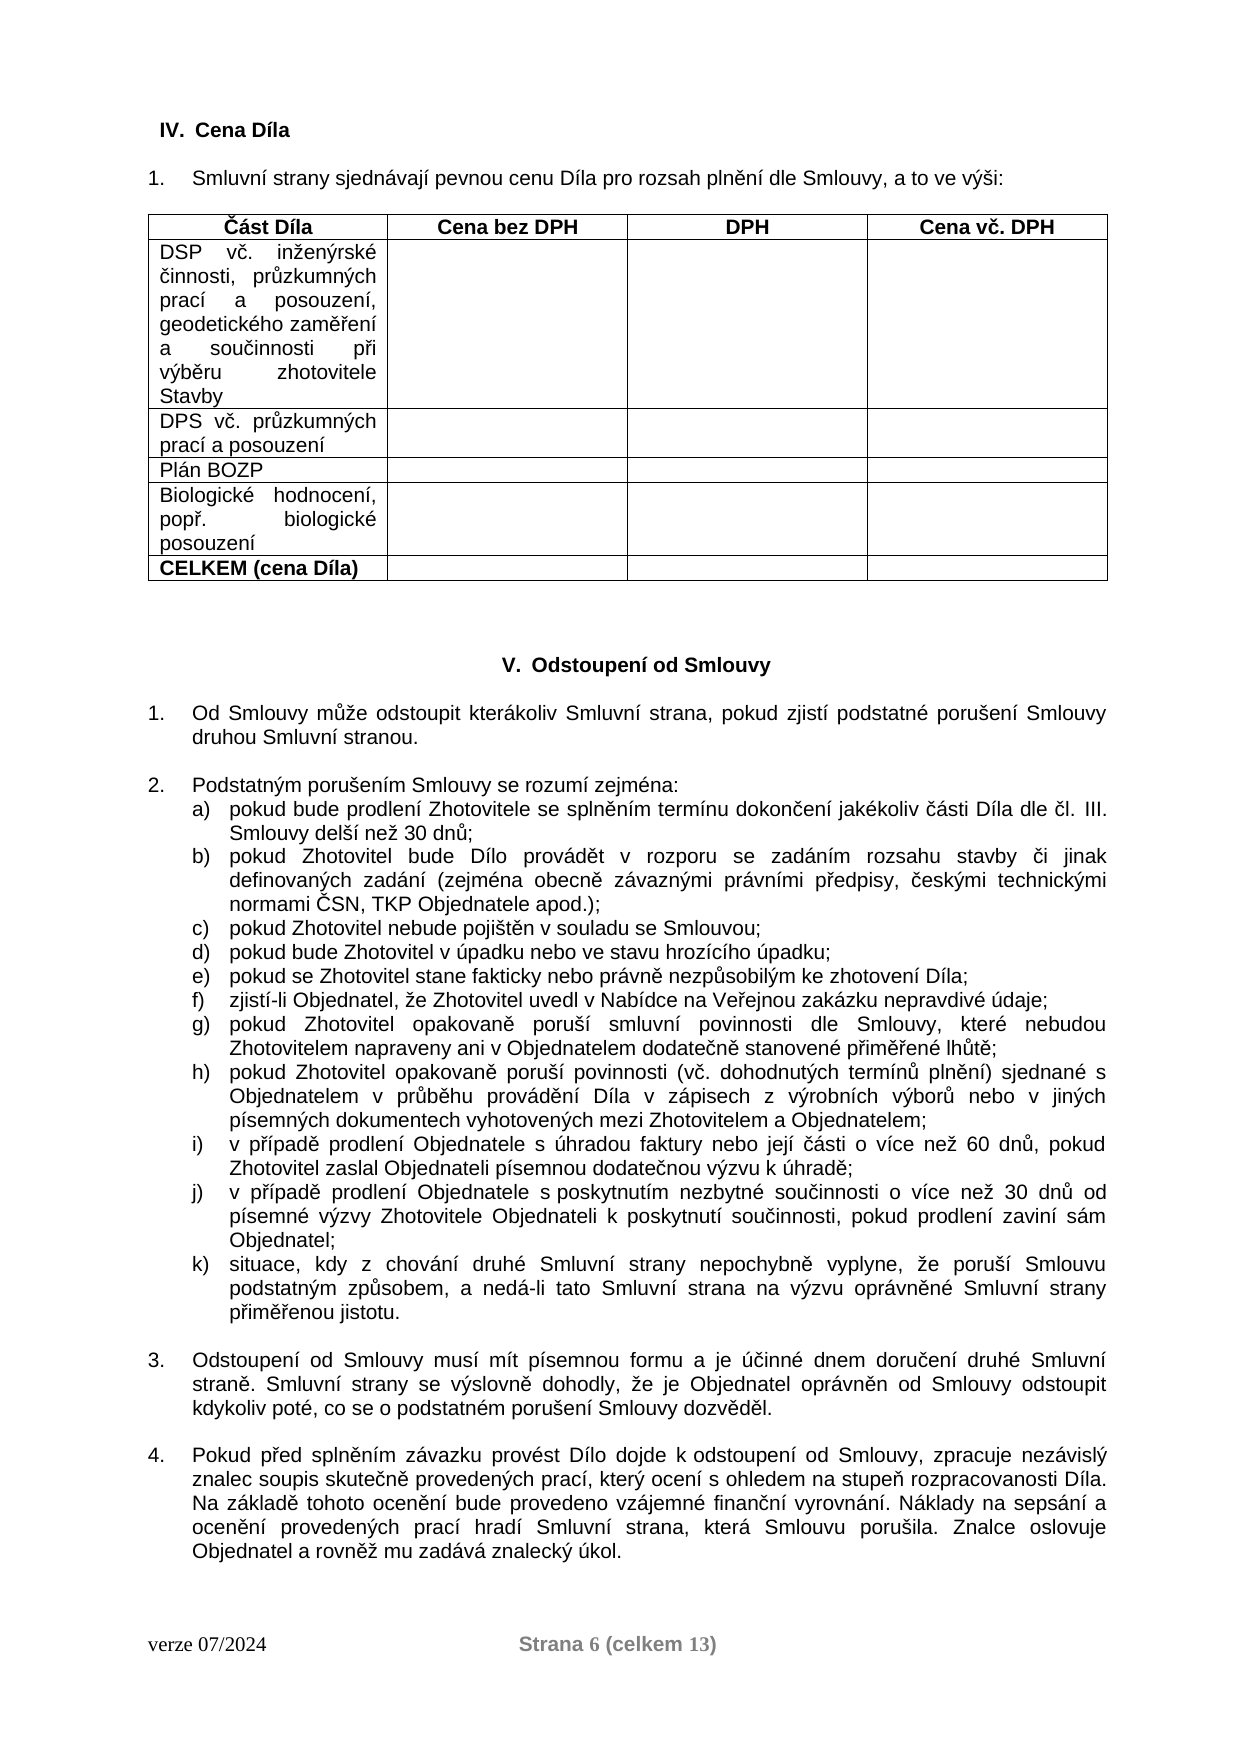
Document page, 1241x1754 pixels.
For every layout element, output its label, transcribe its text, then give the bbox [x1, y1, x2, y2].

table_cell [628, 483, 867, 555]
table_cell DSP vč. inženýrské činnosti, průzkumných prací a posouzení, geodetického zaměření a součinnosti při výběru zhotovitele Stavby [149, 240, 387, 408]
table_cell [388, 483, 627, 555]
list Odstoupení od Smlouvy musí mít písemnou formu a je účinné dnem doručení druhé Smluvní straně. Smluvní strany se výslovně dohodly, že je Objednatel oprávněn od Smlouvy odstoupit kdykoliv poté, co se o podstatném porušení Smlouvy dozvěděl. [148, 1347, 1107, 1419]
table_cell [868, 556, 1107, 580]
table_cell [868, 240, 1107, 408]
list Podstatným porušením Smlouvy se rozumí zejména: [148, 772, 1107, 796]
list v případě prodlení Objednatele s úhradou faktury nebo její části o více než 60 dnů, pokud Zhotovitel zaslal Objednateli písemnou dodatečnou výzvu k úhradě; [192, 1132, 1107, 1180]
table_cell Plán BOZP [149, 458, 387, 482]
table_cell [628, 556, 867, 580]
table_header Část Díla [149, 215, 387, 239]
list Pokud před splněním závazku provést Dílo dojde k odstoupení od Smlouvy, zpracuje nezávislý znalec soupis skutečně provedených prací, který ocení s ohledem na stupeň rozpracovanosti Díla. Na základě tohoto ocenění bude provedeno vzájemné finanční vyrovnání. Náklady na sepsání a ocenění provedených prací hradí Smluvní strana, která Smlouvu porušila. Znalce oslovuje Objednatel a rovněž mu zadává znalecký úkol. [148, 1443, 1107, 1563]
table_cell DPS vč. průzkumných prací a posouzení [149, 409, 387, 457]
table_cell [388, 458, 627, 482]
list pokud Zhotovitel bude Dílo provádět v rozporu se zadáním rozsahu stavby či jinak definovaných zadání (zejména obecně závaznými právními předpisy, českými technickými normami ČSN, TKP Objednatele apod.); [192, 844, 1107, 916]
table_cell [388, 556, 627, 580]
table_cell Biologické hodnocení, popř. biologické posouzení [149, 483, 387, 555]
list Cena Díla [185, 118, 1107, 142]
list pokud Zhotovitel nebude pojištěn v souladu se Smlouvou; [192, 916, 1107, 940]
table_header Cena bez DPH [388, 215, 627, 239]
table_cell [388, 409, 627, 457]
list pokud se Zhotovitel stane fakticky nebo právně nezpůsobilým ke zhotovení Díla; [192, 964, 1107, 988]
table_header Cena vč. DPH [868, 215, 1107, 239]
list Odstoupení od Smlouvy [185, 653, 1107, 677]
table_cell [628, 458, 867, 482]
table_cell [868, 458, 1107, 482]
table_cell [868, 483, 1107, 555]
table_cell [868, 409, 1107, 457]
list Smluvní strany sjednávají pevnou cenu Díla pro rozsah plnění dle Smlouvy, a to ve výši: [148, 166, 1107, 190]
list pokud bude Zhotovitel v úpadku nebo ve stavu hrozícího úpadku; [192, 940, 1107, 964]
list situace, kdy z chování druhé Smluvní strany nepochybně vyplyne, že poruší Smlouvu podstatným způsobem, a nedá-li tato Smluvní strana na výzvu oprávněné Smluvní strany přiměřenou jistotu. [192, 1252, 1107, 1323]
table_cell [628, 409, 867, 457]
list Od Smlouvy může odstoupit kterákoliv Smluvní strana, pokud zjistí podstatné porušení Smlouvy druhou Smluvní stranou. [148, 701, 1107, 748]
table_cell CELKEM (cena Díla) [149, 556, 387, 580]
list pokud Zhotovitel opakovaně poruší smluvní povinnosti dle Smlouvy, které nebudou Zhotovitelem napraveny ani v Objednatelem dodatečně stanovené přiměřené lhůtě; [192, 1012, 1107, 1060]
table_cell [628, 240, 867, 408]
list zjistí-li Objednatel, že Zhotovitel uvedl v Nabídce na Veřejnou zakázku nepravdivé údaje; [192, 988, 1107, 1012]
list pokud Zhotovitel opakovaně poruší povinnosti (vč. dohodnutých termínů plnění) sjednané s Objednatelem v průběhu provádění Díla v zápisech z výrobních výborů nebo v jiných písemných dokumentech vyhotovených mezi Zhotovitelem a Objednatelem; [192, 1060, 1107, 1132]
table_header DPH [628, 215, 867, 239]
table_cell [388, 240, 627, 408]
list v případě prodlení Objednatele s poskytnutím nezbytné součinnosti o více než 30 dnů od písemné výzvy Zhotovitele Objednateli k poskytnutí součinnosti, pokud prodlení zaviní sám Objednatel; [192, 1180, 1107, 1252]
list pokud bude prodlení Zhotovitele se splněním termínu dokončení jakékoliv části Díla dle čl. III. Smlouvy delší než 30 dnů; [192, 796, 1107, 844]
